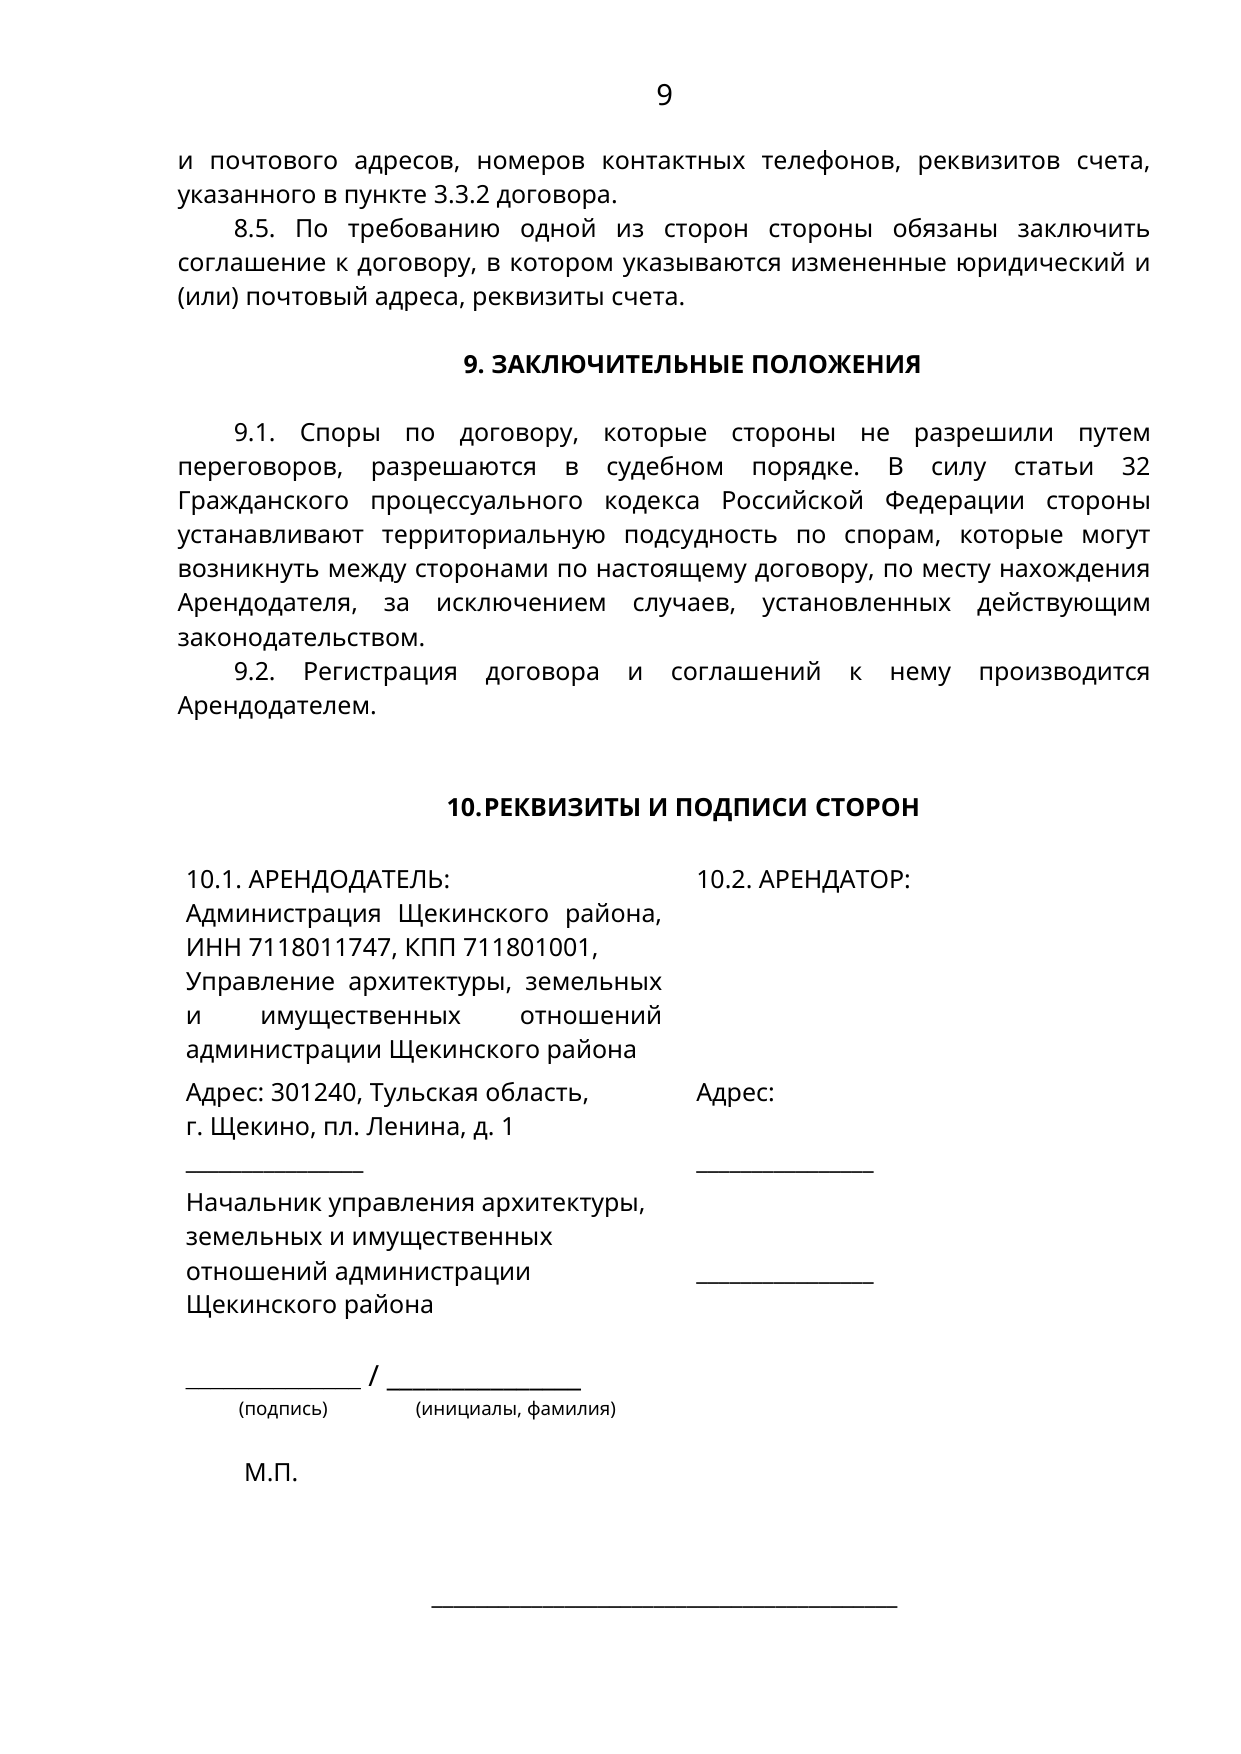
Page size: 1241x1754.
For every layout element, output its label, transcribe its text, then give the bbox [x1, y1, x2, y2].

table_cell Адрес: ________________ [666, 1070, 1152, 1181]
text 9.1. Споры по договору, которые стороны не разрешили путем переговоров, разрешаются в судебном порядке. В силу статьи 32 Гражданского процессуального кодекса Российской Федерации стороны устанавливают территориальную подсудность по спорам, которые могут возникнуть между сторонами по настоящему договору, по месту нахождения Арендодателя, за исключением случаев, установленных действующим законодательством. [177, 415, 1152, 653]
table_header 10.1. АРЕНДОДАТЕЛЬ: Администрация Щекинского района, ИНН 7118011747, КПП 711801001, Управление архитектуры, земельных и имущественных отношений администрации Щекинского района [181, 858, 666, 1070]
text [177, 142, 1152, 210]
text 9.2. Регистрация договора и соглашений к нему производится Арендодателем. [177, 653, 1152, 721]
text 8.5. По требованию одной из сторон стороны обязаны заключить соглашение к договору, в котором указываются измененные юридический и (или) почтовый адреса, реквизиты счета. [177, 210, 1152, 313]
text __________________________________________ [177, 1578, 1152, 1612]
table_header 10.2. АРЕНДАТОР: [666, 858, 1152, 1070]
table_cell ________________ [666, 1181, 1152, 1493]
table_cell Адрес: 301240, Тульская область, г. Щекино, пл. Ленина, д. 1 ________________ [181, 1070, 666, 1181]
list РЕКВИЗИТЫ И ПОДПИСИ СТОРОН [214, 789, 1152, 823]
text 9. ЗАКЛЮЧИТЕЛЬНЫЕ ПОЛОЖЕНИЯ [177, 347, 1152, 381]
table_cell Начальник управления архитектуры, земельных и имущественных отношений администрации Щекинского района ______________ / _______________ (подпись) (инициалы, фамилия) М.П. [181, 1181, 666, 1493]
